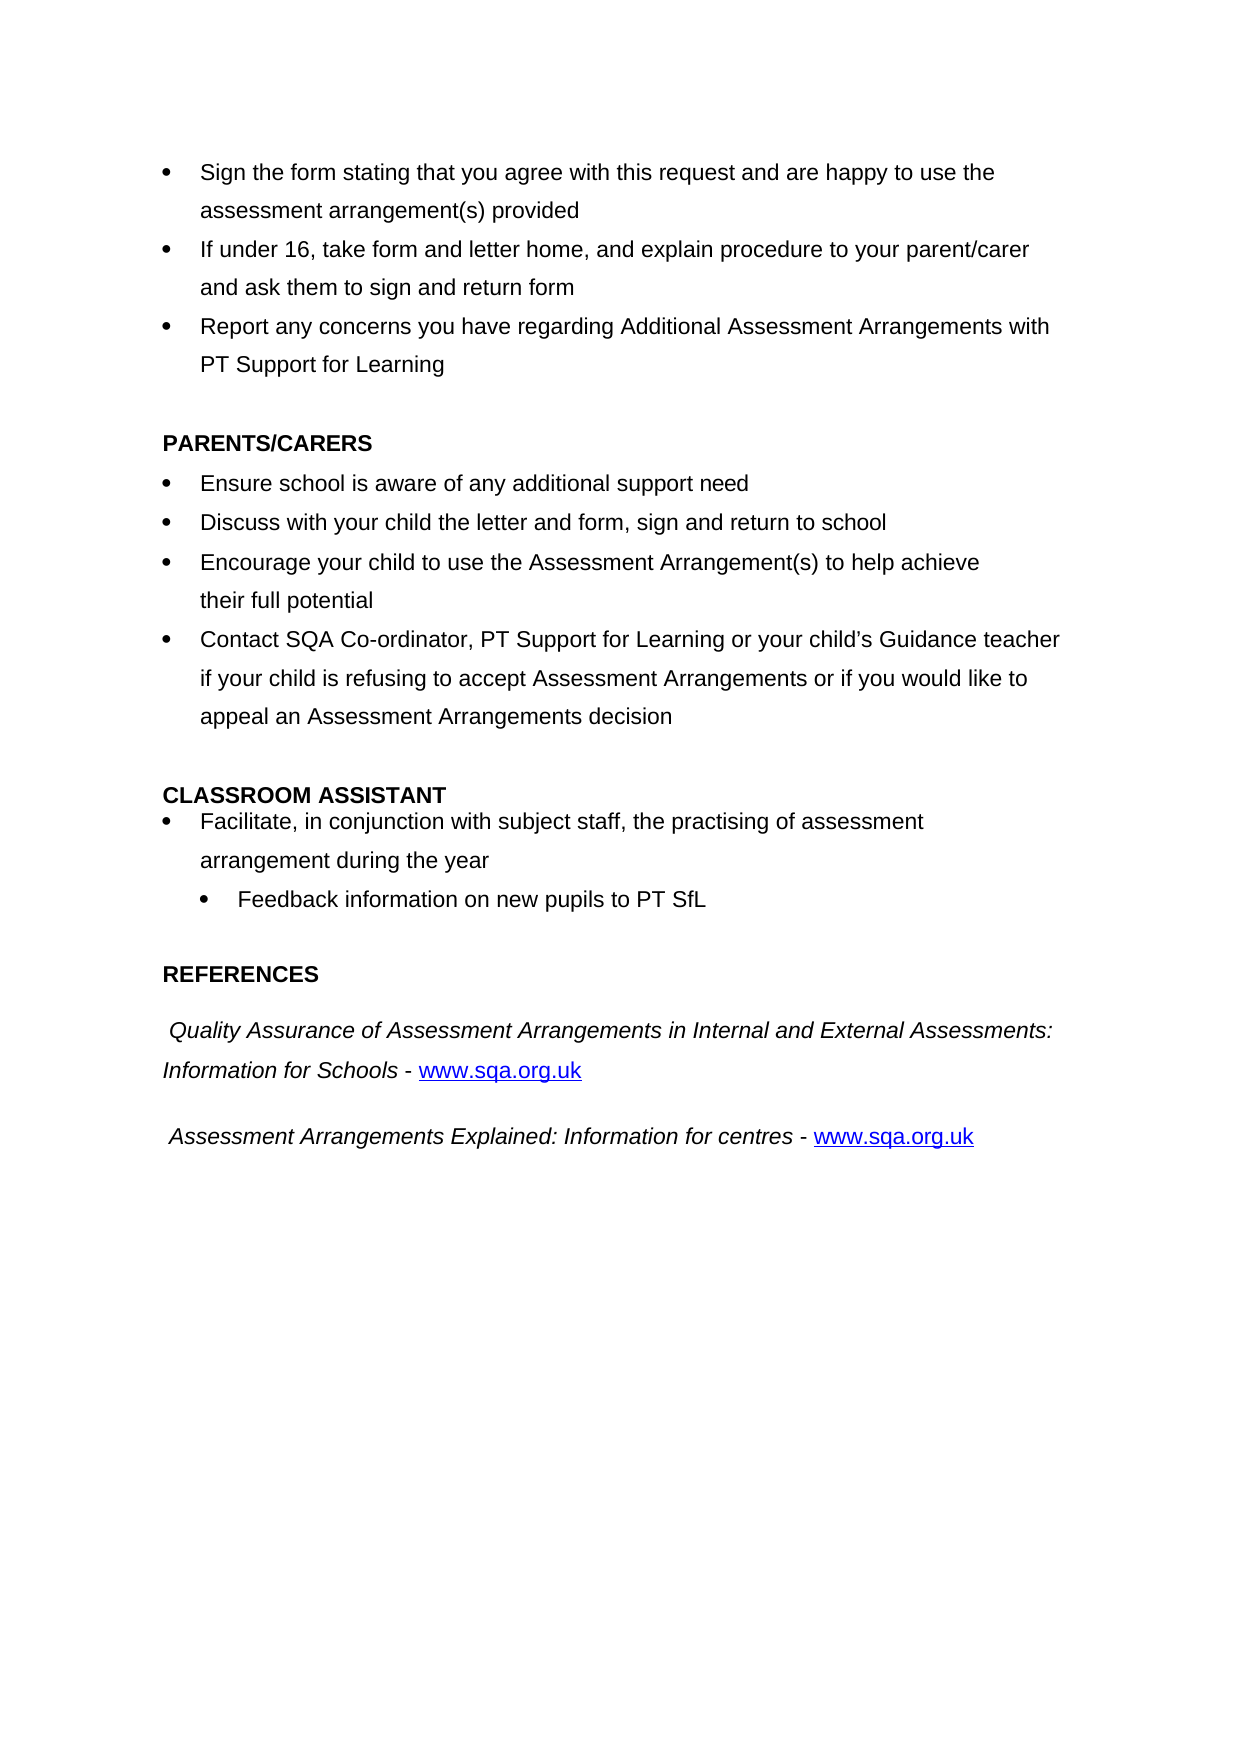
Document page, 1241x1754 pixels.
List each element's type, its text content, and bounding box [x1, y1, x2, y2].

list Report any concerns you have regarding Additional Assessment Arrangements with PT Support for Learning [162, 313, 1063, 378]
list Sign the form stating that you agree with this request and are happy to use the assessment arrangement(s) provided [162, 158, 1008, 223]
list If under 16, take form and letter home, and explain procedure to your parent/carer and ask them to sign and return form [162, 236, 1042, 301]
subtitle CLASSROOM ASSISTANT [162, 782, 1090, 808]
subtitle PARENTS/CARERS [162, 430, 1090, 457]
subtitle REFERENCES [162, 961, 1090, 988]
list Contact SQA Co-ordinator, PT Support for Learning or your child’s Guidance teacher if your child is refusing to accept Assessment Arrangements or if you would like to appeal an Assessment Arrangements decision [162, 626, 1073, 729]
list Encourage your child to use the Assessment Arrangement(s) to help achieve their full potential [162, 548, 1022, 613]
list Feedback information on new pupils to PT SfL [162, 886, 856, 912]
text Quality Assurance of Assessment Arrangements in Internal and External Assessments: Information for Schools - www.sqa.org.uk [162, 1017, 1090, 1083]
text Assessment Arrangements Explained: Information for centres - www.sqa.org.uk [169, 1123, 1090, 1149]
list Facilitate, in conjunction with subject staff, the practising of assessment arrangement during the year [162, 808, 1048, 873]
list Discuss with your child the letter and form, sign and return to school [162, 509, 1090, 536]
list Ensure school is aware of any additional support need [162, 470, 1090, 496]
